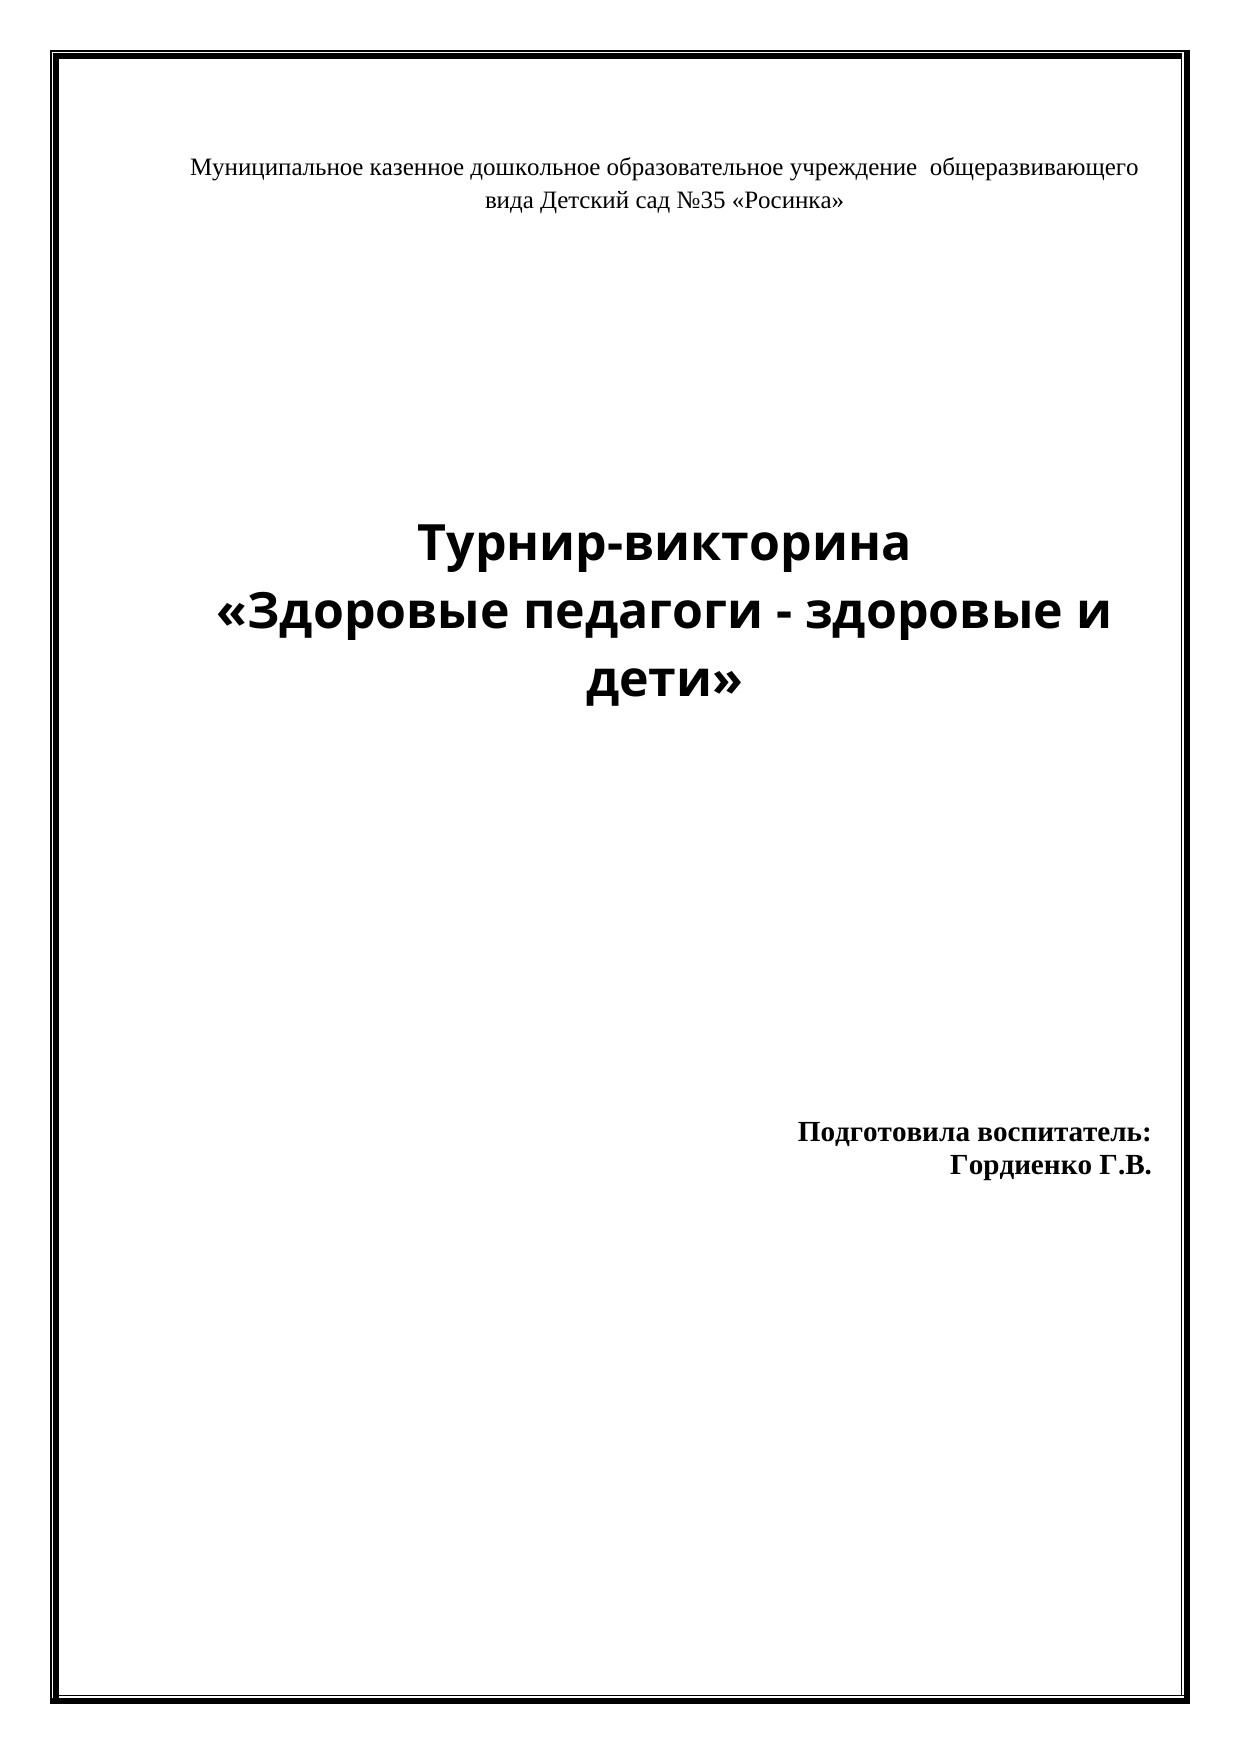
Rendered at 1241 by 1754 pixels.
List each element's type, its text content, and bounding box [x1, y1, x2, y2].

text «Здоровые педагоги - здоровые и дети» [177, 575, 1152, 711]
text Подготовила воспитатель: [177, 1114, 1152, 1147]
text Муниципальное казенное дошкольное образовательное учреждение общеразвивающего вида Детский сад №35 «Росинка» [177, 152, 1152, 213]
text Гордиенко Г.В. [177, 1147, 1152, 1181]
text Турнир-викторина [177, 507, 1152, 575]
